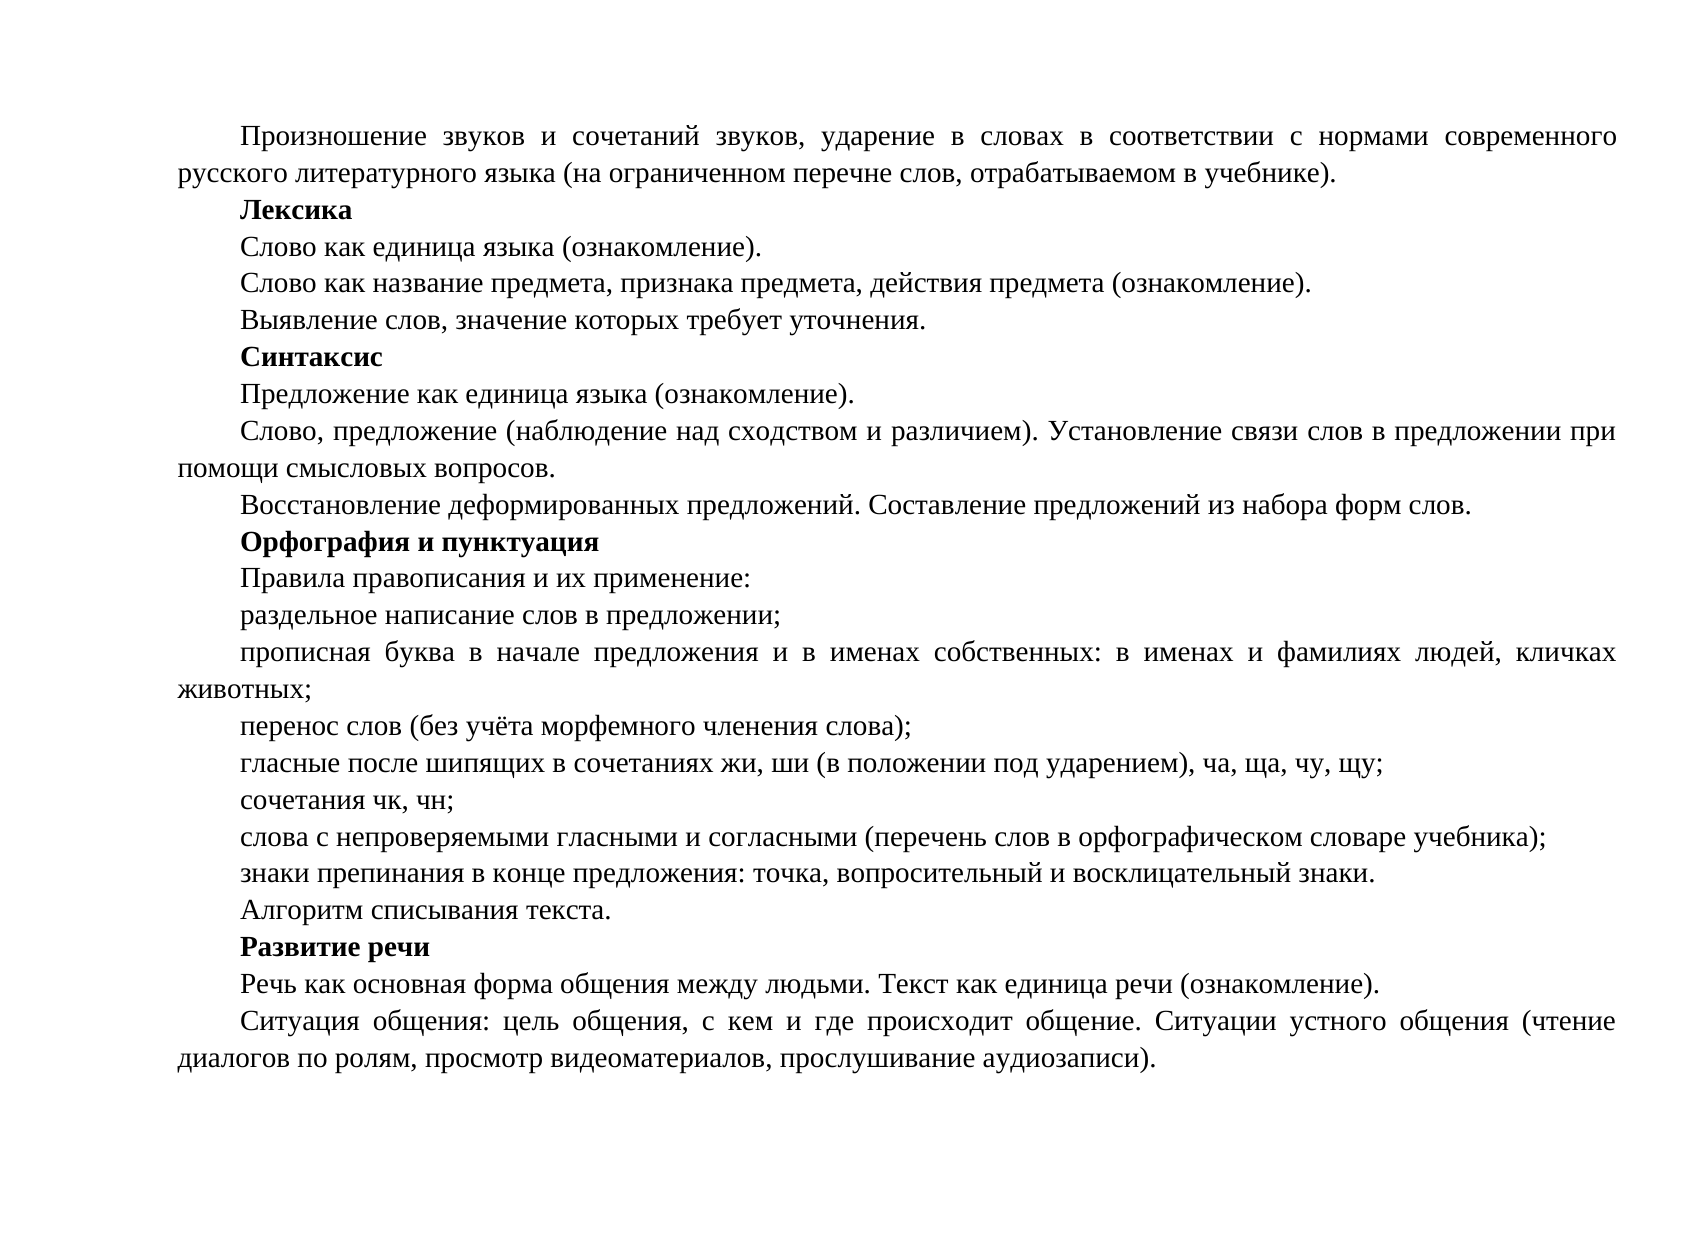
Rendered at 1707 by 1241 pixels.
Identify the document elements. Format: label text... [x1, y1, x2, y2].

text Алгоритм списывания текста. [177, 892, 1618, 926]
text Слово как название предмета, признака предмета, действия предмета (ознакомление). [177, 266, 1618, 299]
text Предложение как единица языка (ознакомление). [177, 376, 1618, 410]
text Выявление слов, значение которых требует уточнения. [177, 302, 1618, 336]
text Развитие речи [177, 929, 1618, 963]
text Правила правописания и их применение: [177, 561, 1618, 594]
text Восстановление деформированных предложений. Составление предложений из набора форм слов. [177, 487, 1618, 520]
text Ситуация общения: цель общения, с кем и где происходит общение. Ситуации устного общения (чтение диалогов по ролям, просмотр видеоматериалов, прослушивание аудиозаписи). [177, 1003, 1618, 1073]
text Слово, предложение (наблюдение над сходством и различием). Установление связи слов в предложении при помощи смысловых вопросов. [177, 413, 1618, 483]
text гласные после шипящих в сочетаниях жи, ши (в положении под ударением), ча, ща, чу, щу; [177, 745, 1618, 778]
text слова с непроверяемыми гласными и согласными (перечень слов в орфографическом словаре учебника); [177, 819, 1618, 852]
text знаки препинания в конце предложения: точка, вопросительный и восклицательный знаки. [177, 856, 1618, 889]
text Синтаксис [177, 339, 1618, 373]
text Орфография и пунктуация [177, 524, 1618, 557]
text раздельное написание слов в предложении; [177, 597, 1618, 631]
text Речь как основная форма общения между людьми. Текст как единица речи (ознакомление). [177, 966, 1618, 1000]
text сочетания чк, чн; [177, 782, 1618, 815]
text прописная буква в начале предложения и в именах собственных: в именах и фамилиях людей, кличках животных; [177, 634, 1618, 705]
text Произношение звуков и сочетаний звуков, ударение в словах в соответствии с нормами современного русского литературного языка (на ограниченном перечне слов, отрабатываемом в учебнике). [177, 118, 1618, 188]
text Слово как единица языка (ознакомление). [177, 229, 1618, 262]
text перенос слов (без учёта морфемного членения слова); [177, 708, 1618, 742]
text Лексика [177, 192, 1618, 225]
